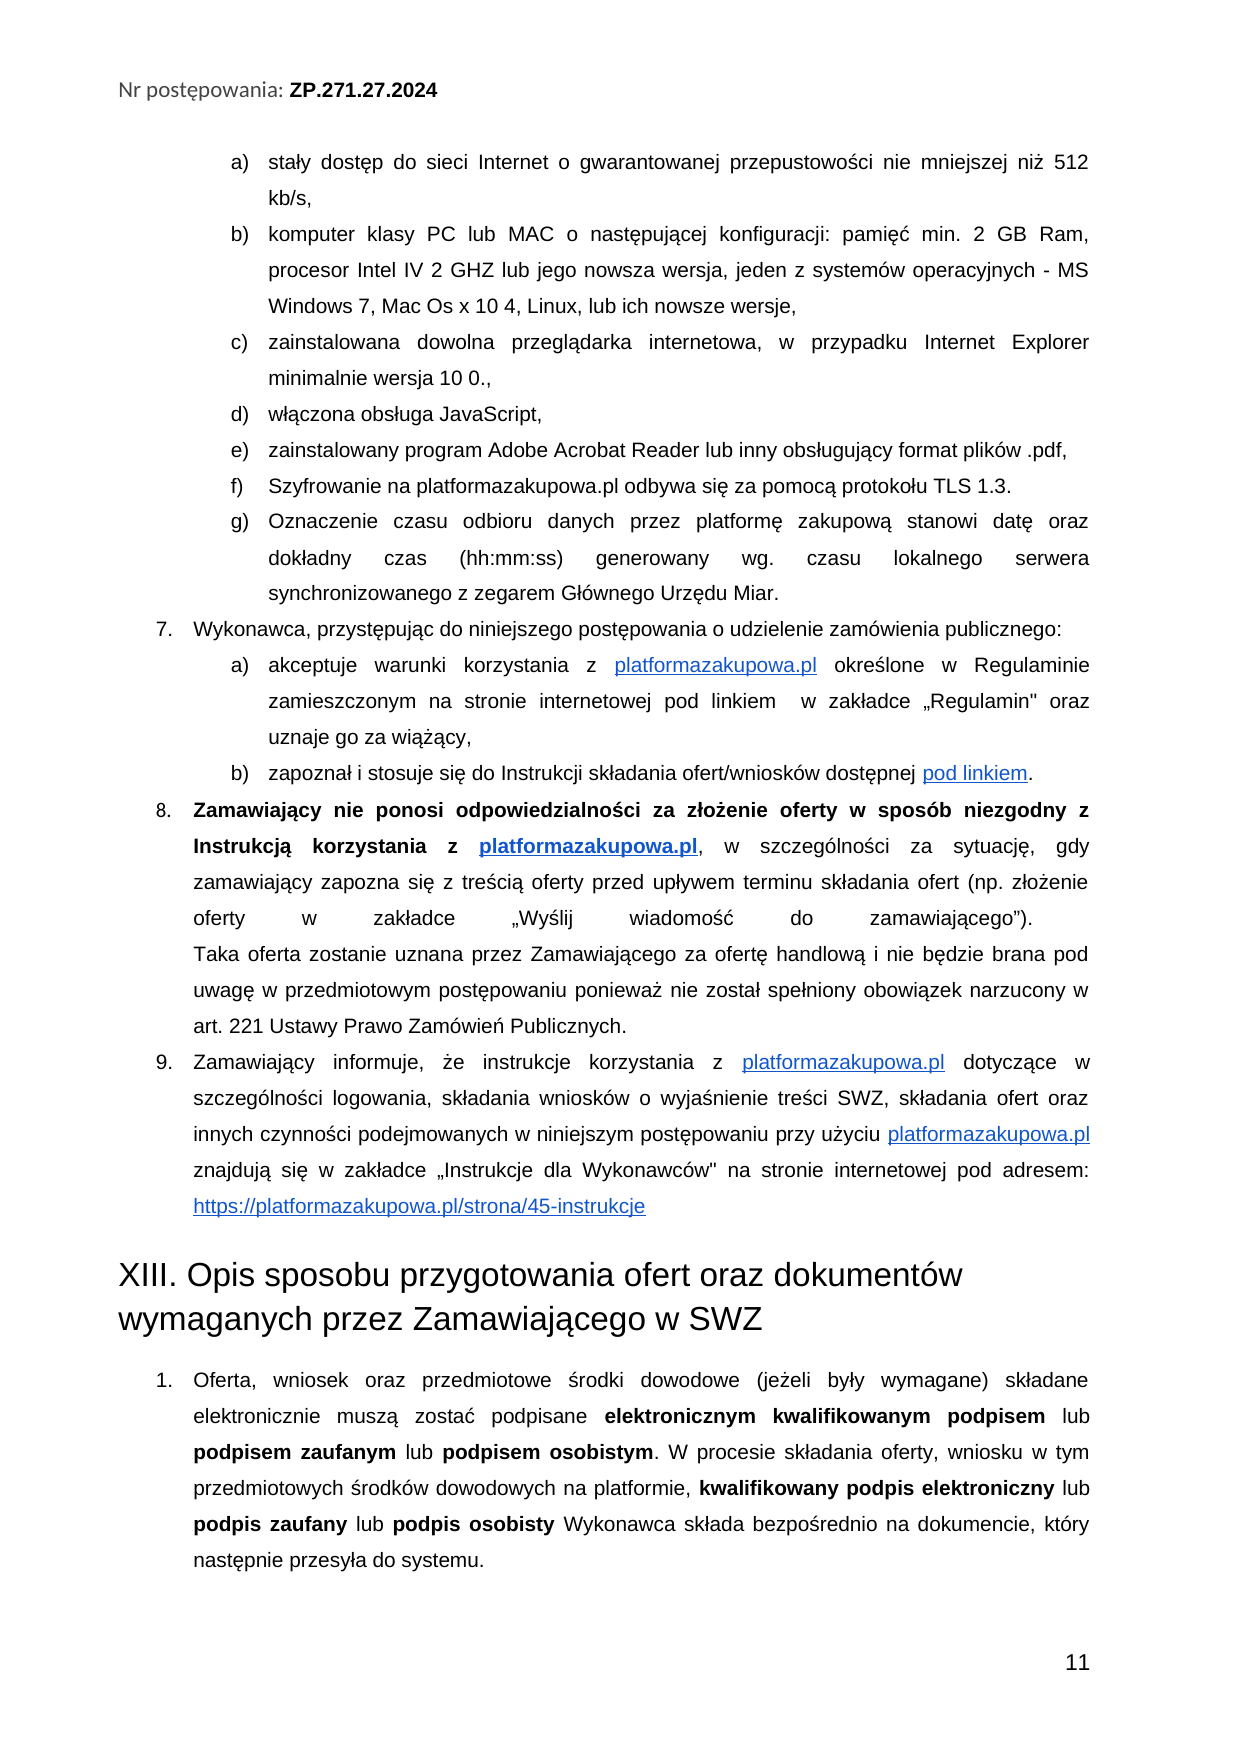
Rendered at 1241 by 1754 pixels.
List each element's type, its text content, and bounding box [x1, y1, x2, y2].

subtitle XIII. Opis sposobu przygotowania ofert oraz dokumentów wymaganych przez Zamawiającego w SWZ [118, 1254, 1090, 1337]
list włączona obsługa JavaScript, [231, 402, 1090, 426]
list Szyfrowanie na platformazakupowa.pl odbywa się za pomocą protokołu TLS 1.3. [231, 473, 1090, 497]
list Oznaczenie czasu odbioru danych przez platformę zakupową stanowi datę oraz dokładny czas (hh:mm:ss) generowany wg. czasu lokalnego serwera synchronizowanego z zegarem Głównego Urzędu Miar. [231, 509, 1090, 605]
list Zamawiający informuje, że instrukcje korzystania z platformazakupowa.pl dotyczące w szczególności logowania, składania wniosków o wyjaśnienie treści SWZ, składania ofert oraz innych czynności podejmowanych w niniejszym postępowaniu przy użyciu platformazakupowa.pl znajdują się w zakładce „Instrukcje dla Wykonawców" na stronie internetowej pod adresem: https://platformazakupowa.pl/strona/45-instrukcje [156, 1050, 1090, 1218]
list Zamawiający nie ponosi odpowiedzialności za złożenie oferty w sposób niezgodny z Instrukcją korzystania z platformazakupowa.pl, w szczególności za sytuację, gdy zamawiający zapozna się z treścią oferty przed upływem terminu składania ofert (np. złożenie oferty w zakładce „Wyślij wiadomość do zamawiającego”). Taka oferta zostanie uznana przez Zamawiającego za ofertę handlową i nie będzie brana pod uwagę w przedmiotowym postępowaniu ponieważ nie został spełniony obowiązek narzucony w art. 221 Ustawy Prawo Zamówień Publicznych. [156, 797, 1090, 1038]
list zainstalowana dowolna przeglądarka internetowa, w przypadku Internet Explorer minimalnie wersja 10 0., [231, 330, 1090, 389]
list komputer klasy PC lub MAC o następującej konfiguracji: pamięć min. 2 GB Ram, procesor Intel IV 2 GHZ lub jego nowsza wersja, jeden z systemów operacyjnych - MS Windows 7, Mac Os x 10 4, Linux, lub ich nowsze wersje, [231, 222, 1090, 318]
list Wykonawca, przystępując do niniejszego postępowania o udzielenie zamówienia publicznego: [156, 617, 1090, 641]
list stały dostęp do sieci Internet o gwarantowanej przepustowości nie mniejszej niż 512 kb/s, [231, 150, 1090, 210]
list akceptuje warunki korzystania z platformazakupowa.pl określone w Regulaminie zamieszczonym na stronie internetowej pod linkiem w zakładce „Regulamin" oraz uznaje go za wiążący, [231, 653, 1090, 749]
list zainstalowany program Adobe Acrobat Reader lub inny obsługujący format plików .pdf, [231, 437, 1090, 461]
list zapoznał i stosuje się do Instrukcji składania ofert/wniosków dostępnej pod linkiem. [231, 761, 1090, 785]
list Oferta, wniosek oraz przedmiotowe środki dowodowe (jeżeli były wymagane) składane elektronicznie muszą zostać podpisane elektronicznym kwalifikowanym podpisem lub podpisem zaufanym lub podpisem osobistym. W procesie składania oferty, wniosku w tym przedmiotowych środków dowodowych na platformie, kwalifikowany podpis elektroniczny lub podpis zaufany lub podpis osobisty Wykonawca składa bezpośrednio na dokumencie, który następnie przesyła do systemu. [156, 1368, 1090, 1572]
